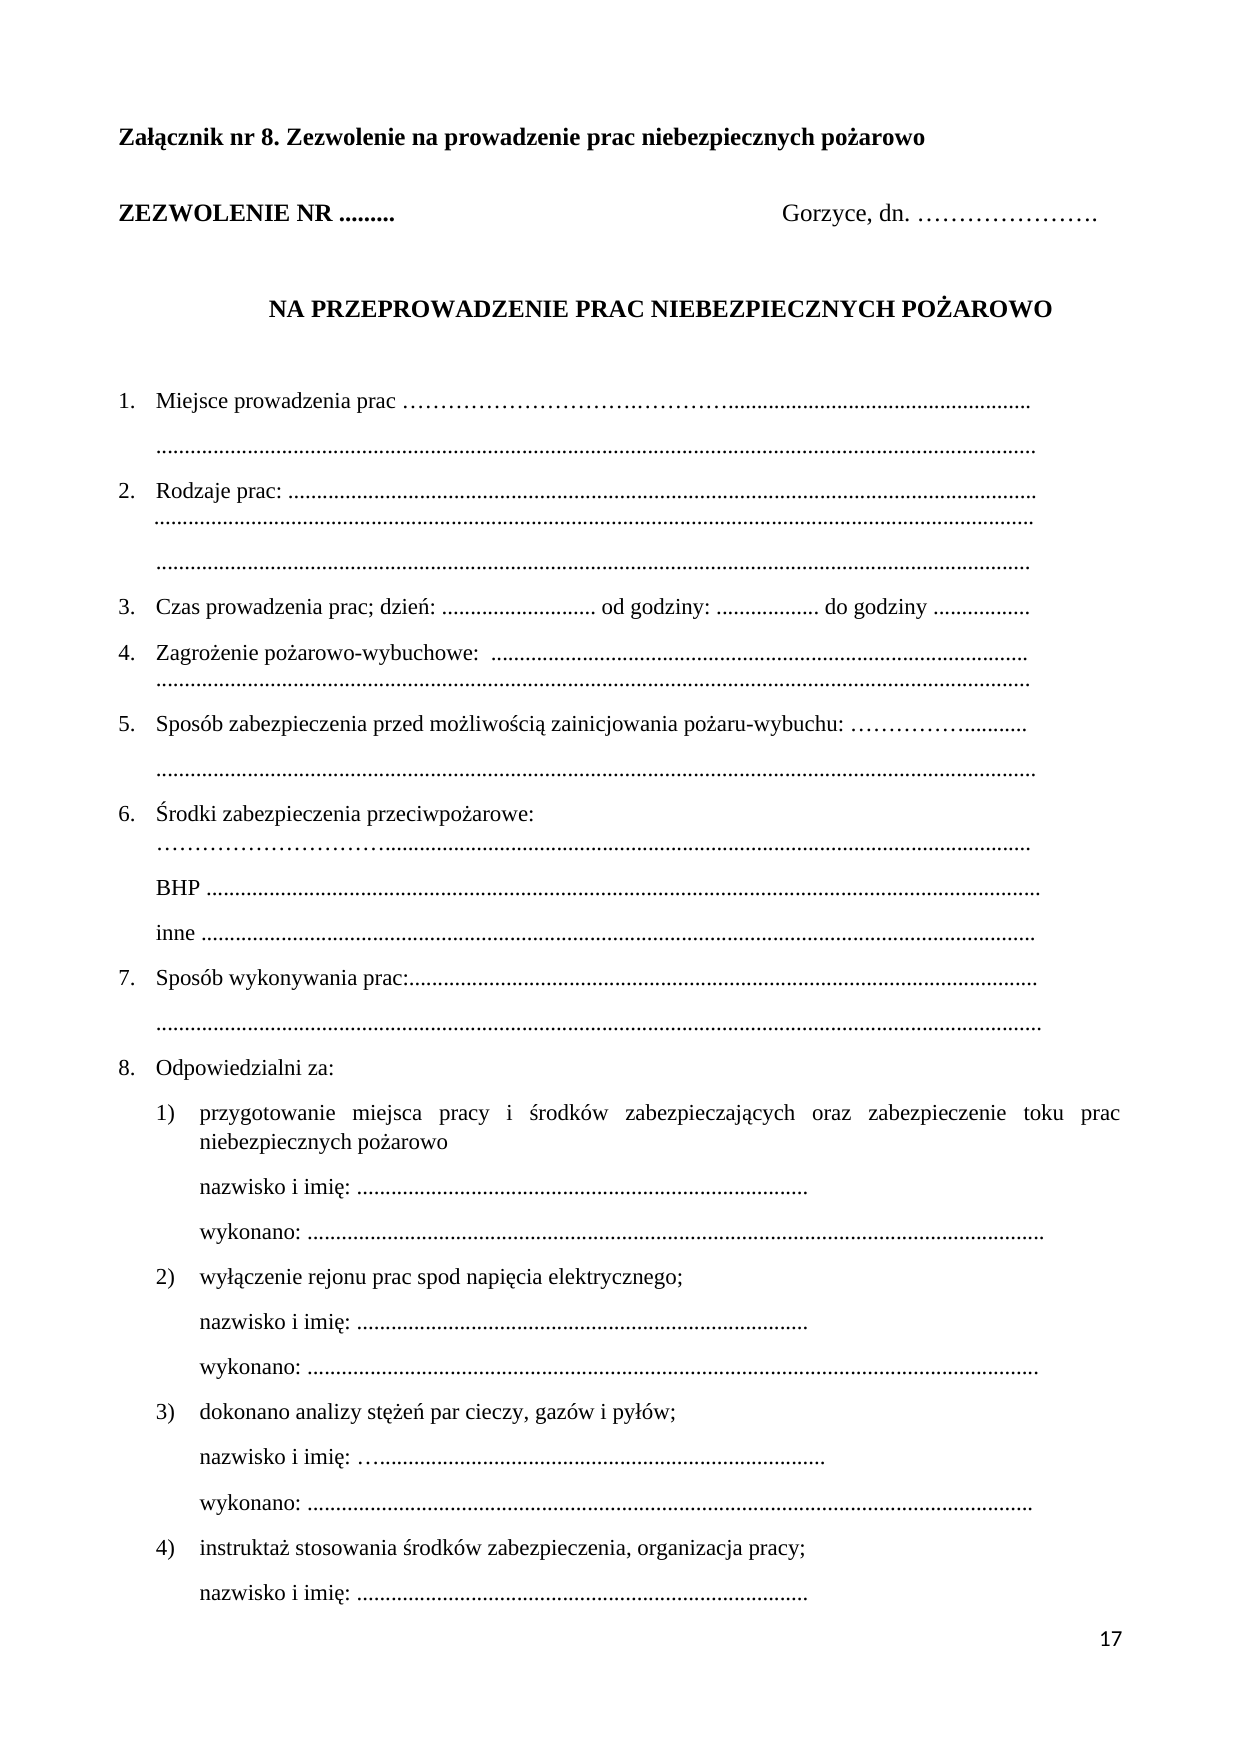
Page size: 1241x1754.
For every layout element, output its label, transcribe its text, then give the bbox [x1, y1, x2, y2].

text 8. Odpowiedzialni za: [118, 1054, 1122, 1081]
text ......................................................................................................................................................... [156, 665, 1122, 691]
text wykonano: ............................................................................................................................... [199, 1488, 1122, 1515]
text wykonano: ................................................................................................................................ [199, 1353, 1122, 1379]
text nazwisko i imię: ............................................................................... [199, 1579, 1122, 1605]
list Zagrożenie pożarowo-wybuchowe: .............................................................................................. [118, 638, 1122, 665]
text nazwisko i imię: ….............................................................................. [199, 1443, 1122, 1470]
text wykonano: ................................................................................................................................. [199, 1218, 1122, 1244]
text ZEZWOLENIE NR ......... Gorzyce, dn. …………………. [118, 198, 1122, 227]
list Rodzaje prac: ................................................................................................................................... [118, 477, 1122, 503]
text 5. Sposób zabezpieczenia przed możliwością zainicjowania pożaru-wybuchu: ……………........... [118, 710, 1122, 736]
text inne .................................................................................................................................................. [156, 919, 1122, 945]
text nazwisko i imię: ............................................................................... [199, 1173, 1122, 1199]
text .......................................................................................................................................................... [118, 755, 1122, 781]
text 6. Środki zabezpieczenia przeciwpożarowe: …………………………................................................................................................................. [118, 800, 1122, 855]
subtitle Załącznik nr 8. Zezwolenie na prowadzenie prac niebezpiecznych pożarowo [118, 122, 1122, 151]
text ........................................................................................................................................................... [156, 1009, 1122, 1035]
text 4) instruktaż stosowania środków zabezpieczenia, organizacja pracy; [156, 1534, 1122, 1560]
text 7. Sposób wykonywania prac:.............................................................................................................. [118, 964, 1122, 990]
text 1. Miejsce prowadzenia prac ………………………….…………..................................................... [118, 387, 1122, 413]
text .......................................................................................................................................................... [118, 432, 1122, 458]
text nazwisko i imię: ............................................................................... [199, 1308, 1122, 1334]
text ......................................................................................................................................................... [156, 548, 1122, 575]
text 2) wyłączenie rejonu prac spod napięcia elektrycznego; [156, 1263, 1122, 1289]
text 1) przygotowanie miejsca pracy i środków zabezpieczających oraz zabezpieczenie toku prac niebezpiecznych pożarowo [156, 1099, 1122, 1154]
text 3) dokonano analizy stężeń par cieczy, gazów i pyłów; [156, 1398, 1122, 1425]
text 3. Czas prowadzenia prac; dzień: ........................... od godziny: .................. do godziny ................. [118, 593, 1122, 620]
text .......................................................................................................................................................... [153, 503, 1122, 529]
text NA PRZEPROWADZENIE PRAC NIEBEZPIECZNYCH POŻAROWO [199, 294, 1122, 323]
text BHP .................................................................................................................................................. [118, 874, 1122, 900]
